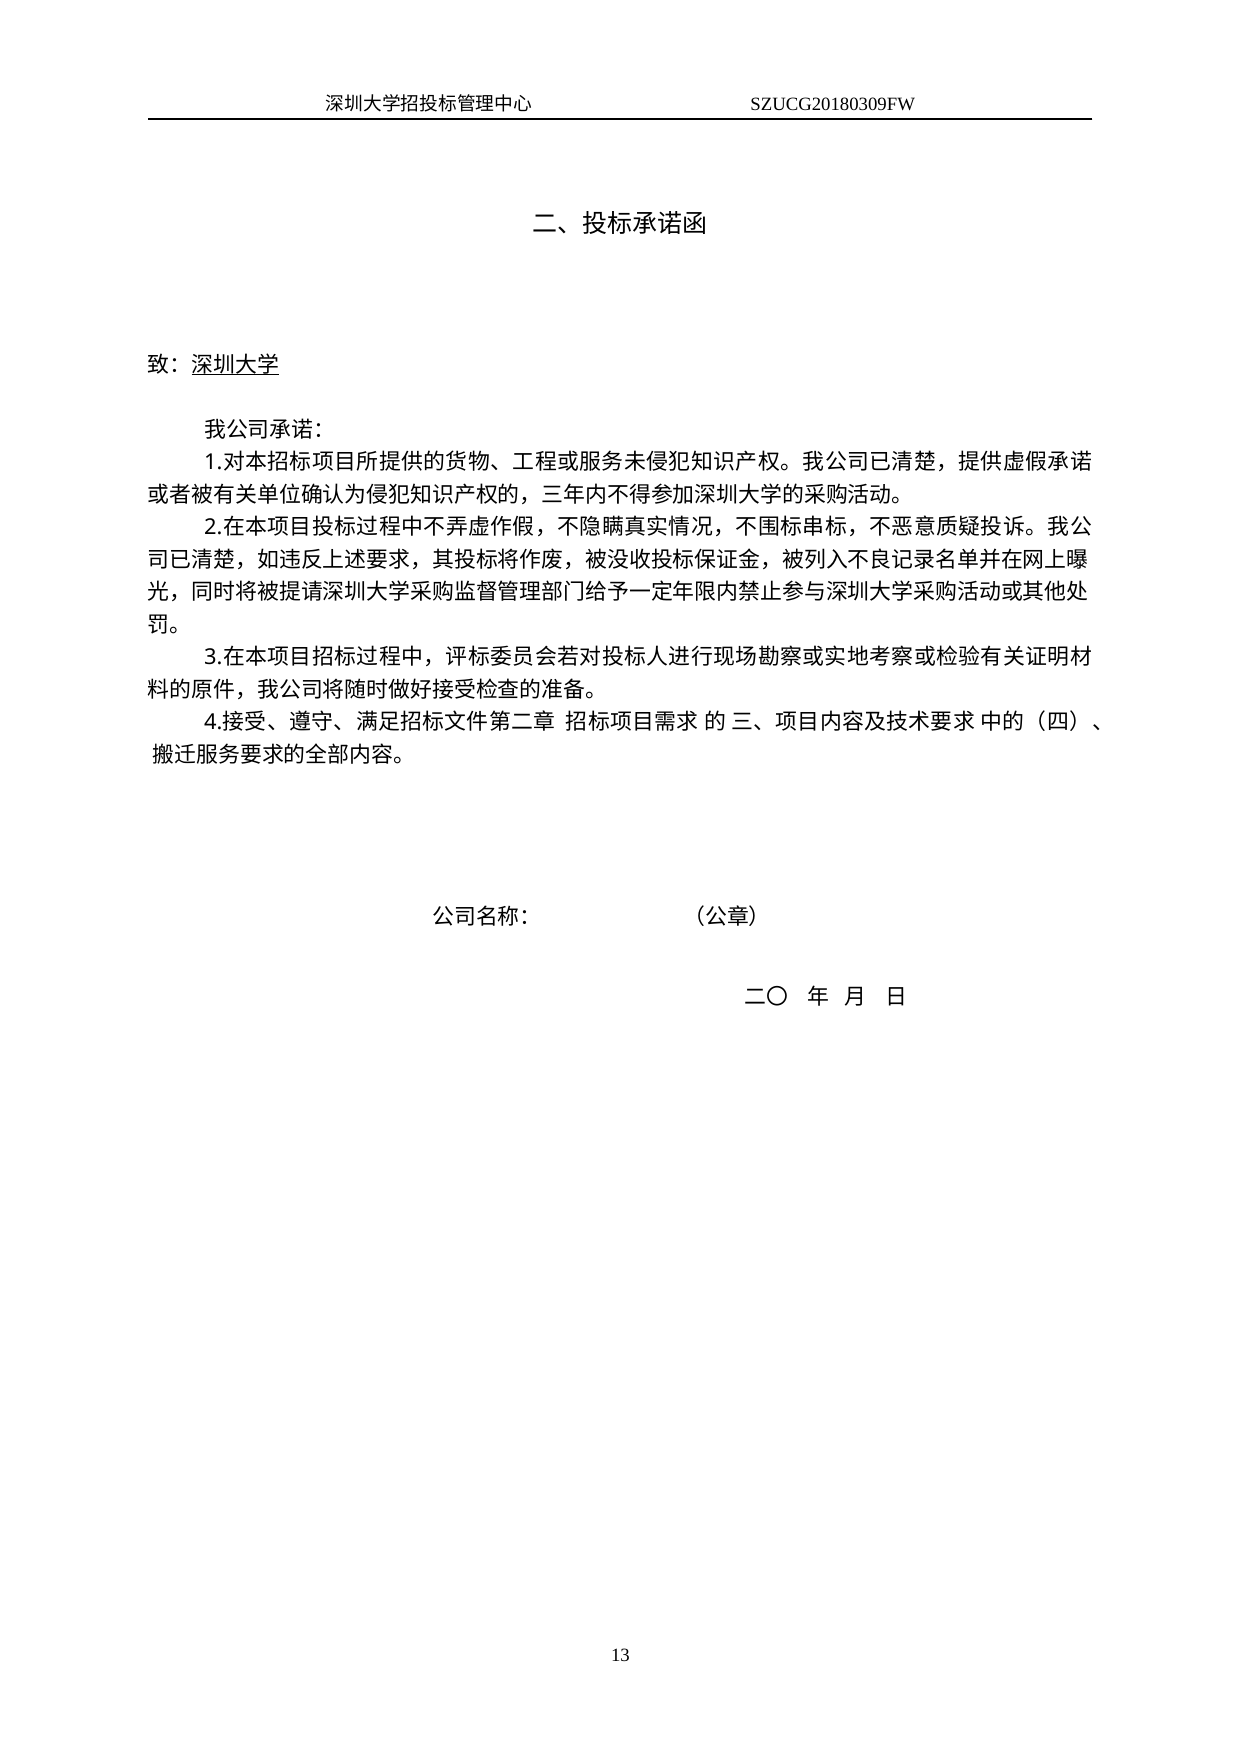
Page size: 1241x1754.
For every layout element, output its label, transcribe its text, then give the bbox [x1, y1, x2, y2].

text 二、投标承诺函 [148, 189, 1092, 254]
text 我公司承诺： [148, 411, 1092, 444]
text 3.在本项目招标过程中，评标委员会若对投标人进行现场勘察或实地考察或检验有关证明材料的原件，我公司将随时做好接受检查的准备。 [148, 639, 1092, 704]
text 公司名称： （公章） [148, 899, 1092, 931]
text 1.对本招标项目所提供的货物、工程或服务未侵犯知识产权。我公司已清楚，提供虚假承诺或者被有关单位确认为侵犯知识产权的，三年内不得参加深圳大学的采购活动。 [148, 444, 1092, 509]
text 致：深圳大学 [148, 346, 1092, 379]
text 二〇 年 月 日 [148, 978, 1092, 1011]
text 4.接受、遵守、满足招标文件第二章 招标项目需求 的 三、项目内容及技术要求 中的（四）、 搬迁服务要求的全部内容。 [148, 704, 1092, 769]
text 2.在本项目投标过程中不弄虚作假，不隐瞒真实情况，不围标串标，不恶意质疑投诉。我公司已清楚，如违反上述要求，其投标将作废，被没收投标保证金，被列入不良记录名单并在网上曝光，同时将被提请深圳大学采购监督管理部门给予一定年限内禁止参与深圳大学采购活动或其他处罚。 [148, 509, 1092, 639]
